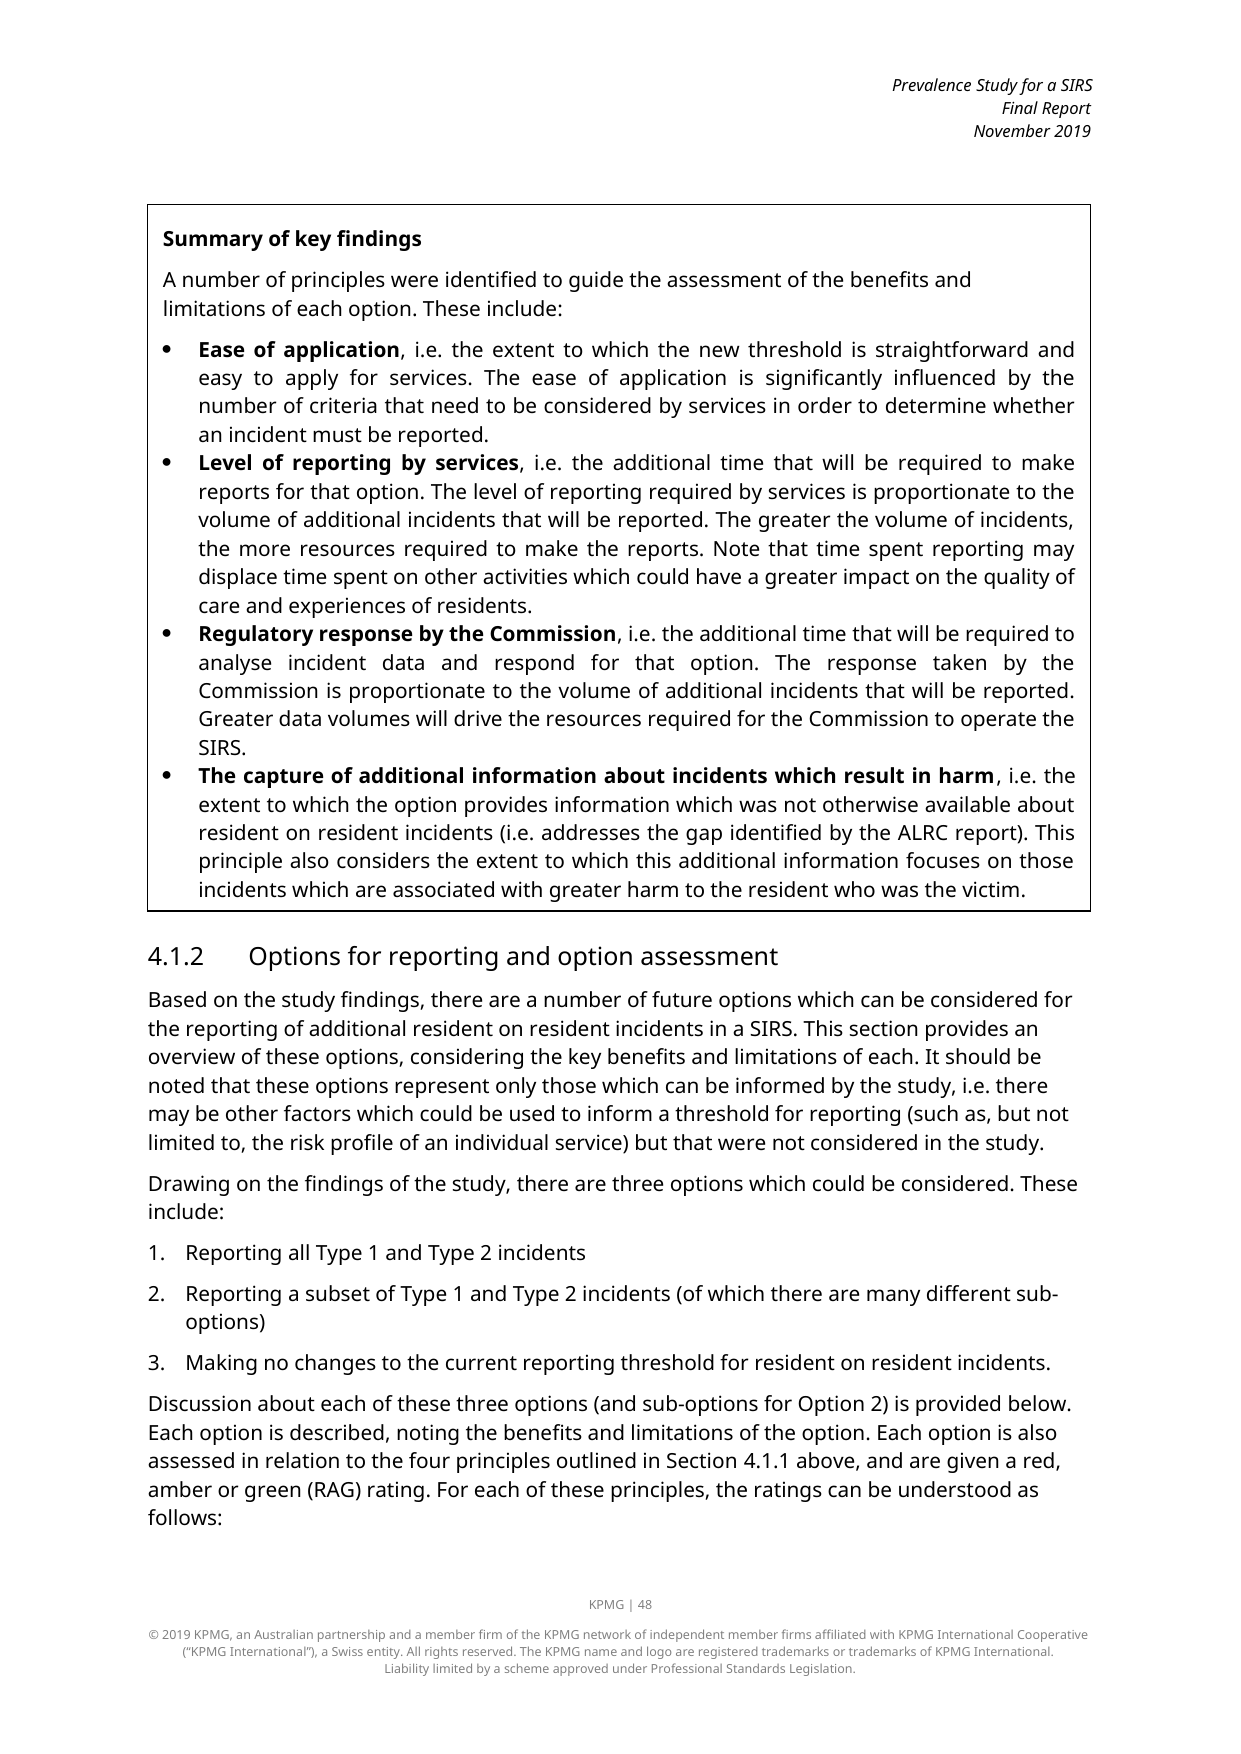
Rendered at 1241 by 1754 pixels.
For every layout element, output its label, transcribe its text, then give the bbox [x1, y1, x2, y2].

text Based on the study findings, there are a number of future options which can be considered for the reporting of additional resident on resident incidents in a SIRS. This section provides an overview of these options, considering the key benefits and limitations of each. It should be noted that these options represent only those which can be informed by the study, i.e. there may be other factors which could be used to inform a threshold for reporting (such as, but not limited to, the risk profile of an individual service) but that were not considered in the study. [148, 986, 1092, 1156]
list Making no changes to the current reporting threshold for resident on resident incidents. [148, 1348, 1092, 1377]
subtitle Options for reporting and option assessment [148, 939, 1092, 973]
list Reporting all Type 1 and Type 2 incidents [148, 1238, 1092, 1267]
text Drawing on the findings of the study, there are three options which could be considered. These include: [148, 1169, 1092, 1226]
list Reporting a subset of Type 1 and Type 2 incidents (of which there are many different sub-options) [148, 1279, 1092, 1336]
text Discussion about each of these three options (and sub-options for Option 2) is provided below. Each option is described, noting the benefits and limitations of the option. Each option is also assessed in relation to the four principles outlined in Section 4.1.1 above, and are given a red, amber or green (RAG) rating. For each of these principles, the ratings can be understood as follows: [148, 1389, 1092, 1532]
